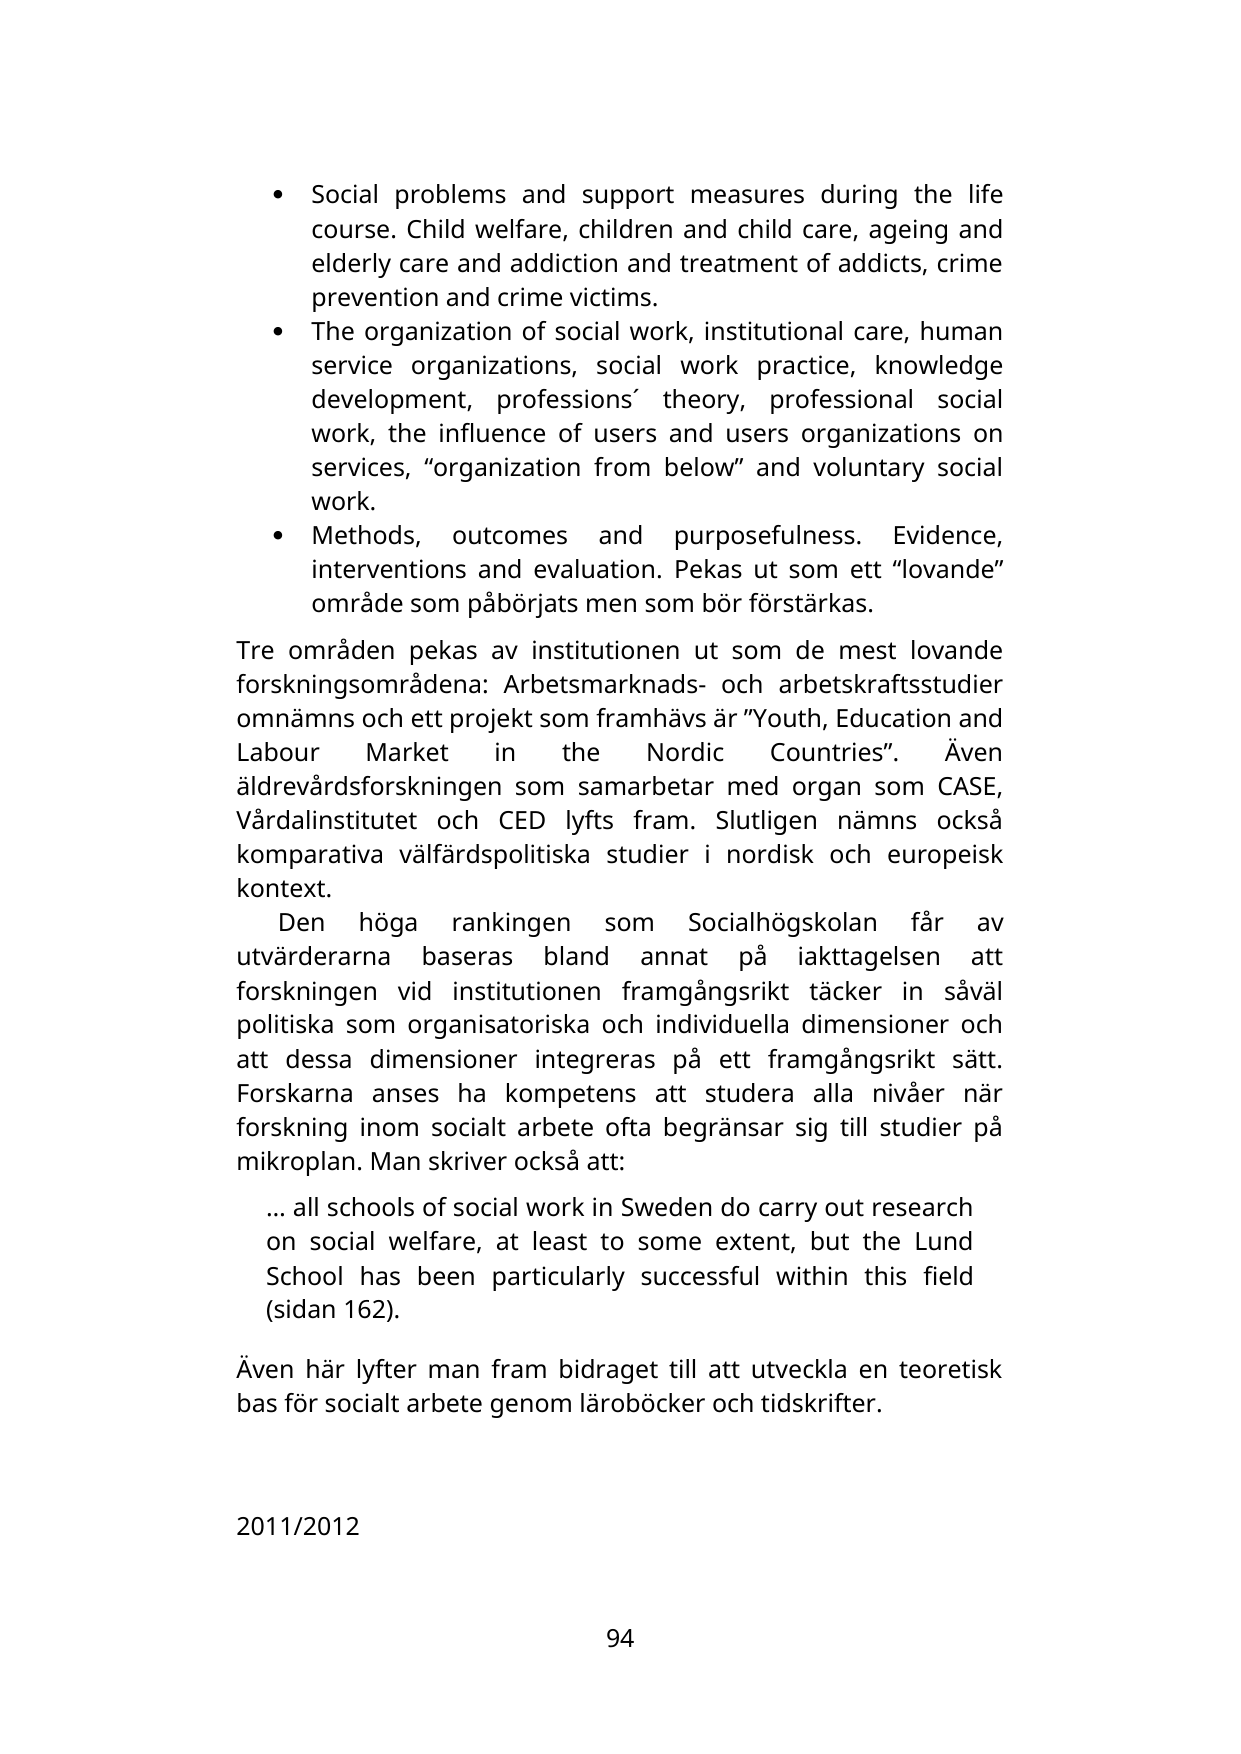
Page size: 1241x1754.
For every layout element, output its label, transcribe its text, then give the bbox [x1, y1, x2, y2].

text … all schools of social work in Sweden do carry out research on social welfare, at least to some extent, but the Lund School has been particularly successful within this field (sidan 162). [266, 1190, 974, 1326]
text Tre områden pekas av institutionen ut som de mest lovande forskningsområdena: Arbetsmarknads- och arbetskraftsstudier omnämns och ett projekt som framhävs är ”Youth, Education and Labour Market in the Nordic Countries”. Även äldrevårdsforskningen som samarbetar med organ som CASE, Vårdalinstitutet och CED lyfts fram. Slutligen nämns också komparativa välfärdspolitiska studier i nordisk och europeisk kontext. [236, 632, 1004, 905]
list Methods, outcomes and purposefulness. Evidence, interventions and evaluation. Pekas ut som ett “lovande” område som påbörjats men som bör förstärkas. [274, 518, 1004, 620]
text Även här lyfter man fram bidraget till att utveckla en teoretisk bas för socialt arbete genom läroböcker och tidskrifter. [236, 1351, 1004, 1419]
text 2011/2012 [236, 1508, 1004, 1543]
list The organization of social work, institutional care, human service organizations, social work practice, knowledge development, professions´ theory, professional social work, the influence of users and users organizations on services, “organization from below” and voluntary social work. [274, 313, 1004, 518]
list Social problems and support measures during the life course. Child welfare, children and child care, ageing and elderly care and addiction and treatment of addicts, crime prevention and crime victims. [274, 177, 1004, 313]
text Den höga rankingen som Socialhögskolan får av utvärderarna baseras bland annat på iakttagelsen att forskningen vid institutionen framgångsrikt täcker in såväl politiska som organisatoriska och individuella dimensioner och att dessa dimensioner integreras på ett framgångsrikt sätt. Forskarna anses ha kompetens att studera alla nivåer när forskning inom socialt arbete ofta begränsar sig till studier på mikroplan. Man skriver också att: [236, 905, 1004, 1177]
